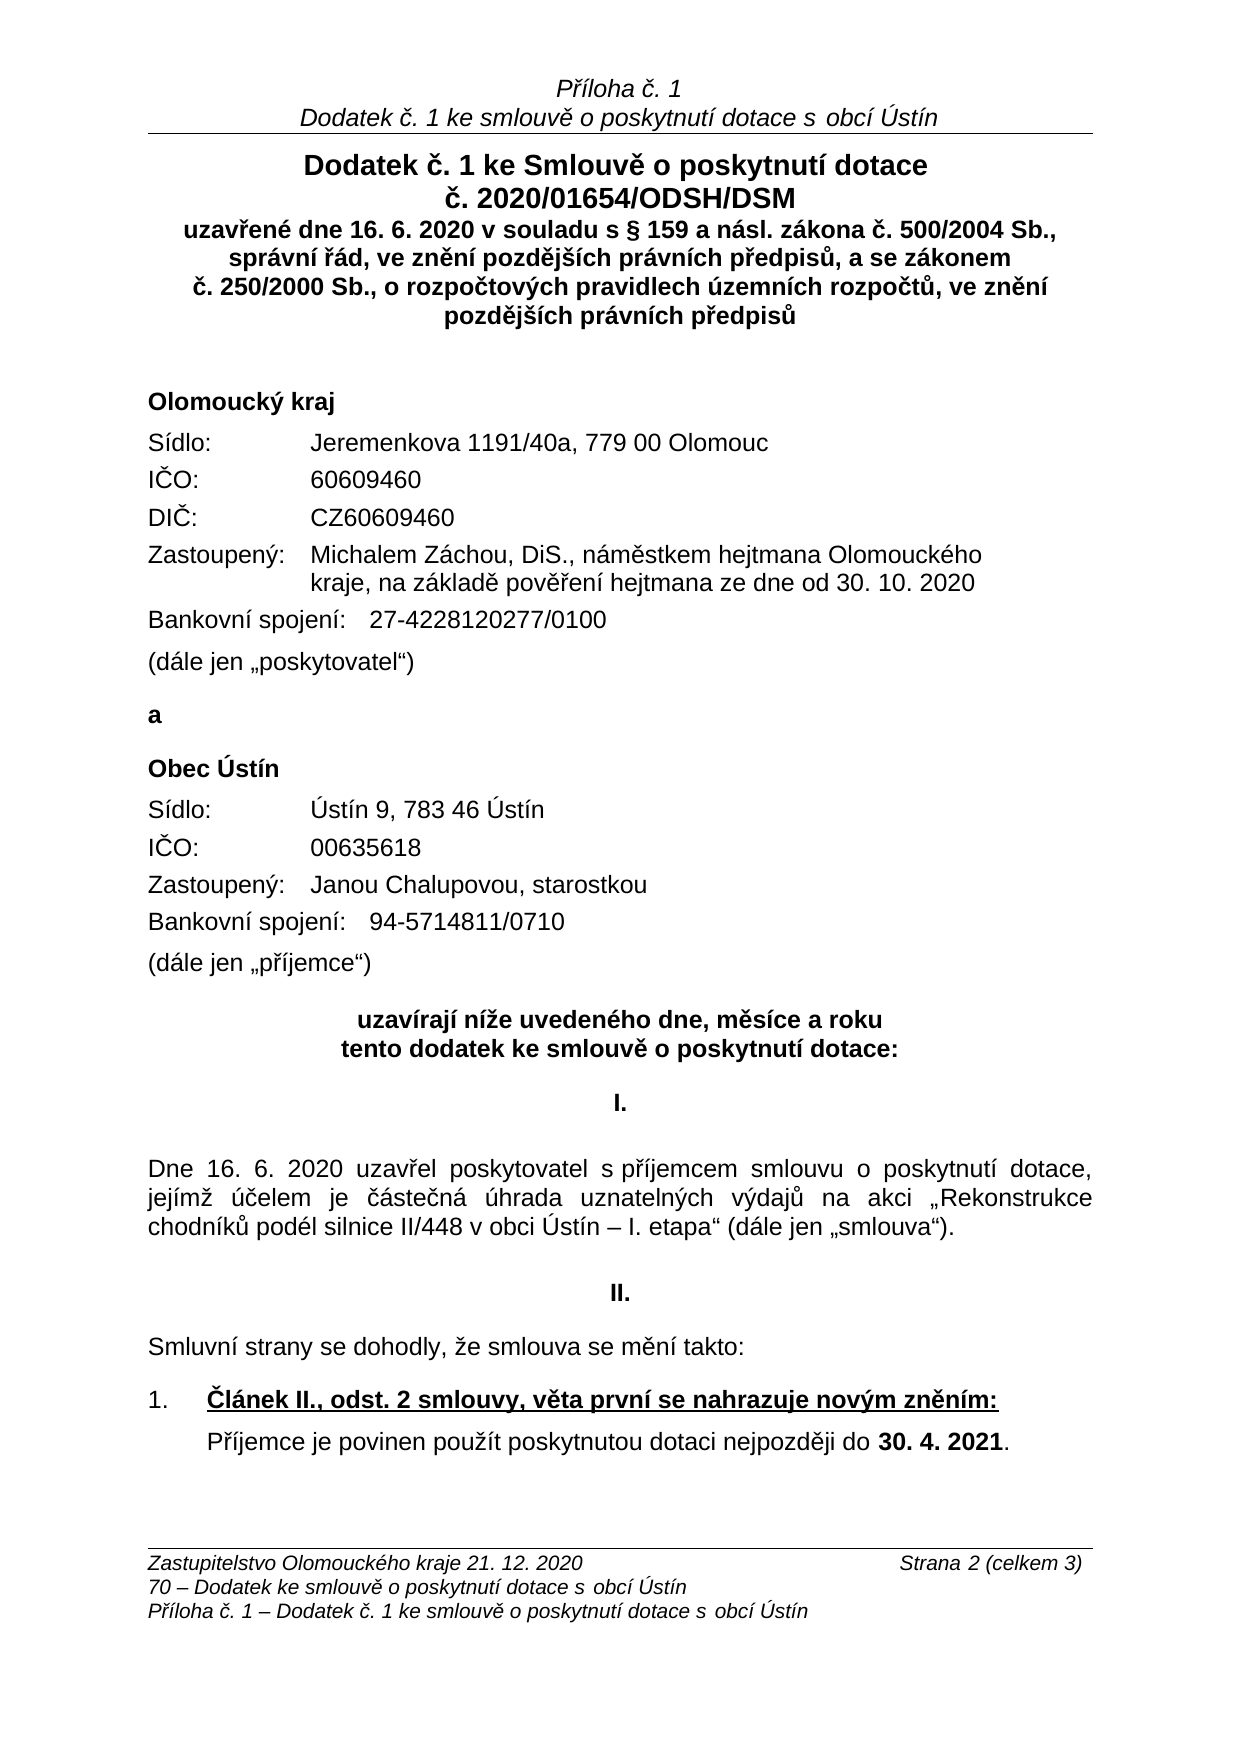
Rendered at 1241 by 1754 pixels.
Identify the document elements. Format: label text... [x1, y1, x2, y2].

list Článek II., odst. 2 smlouvy, věta první se nahrazuje novým zněním: [148, 1386, 1093, 1414]
text (dále jen „poskytovatel“) [148, 647, 1093, 676]
text Dodatek č. 1 ke Smlouvě o poskytnutí dotace č. 2020/01654/ODSH/DSM [148, 148, 1093, 215]
text II. [148, 1278, 1093, 1307]
text Sídlo: Jeremenkova 1191/40a, 779 00 Olomouc [148, 428, 1093, 457]
text uzavřené dne 16. 6. 2020 v souladu s § 159 a násl. zákona č. 500/2004 Sb., správní řád, ve znění pozdějších právních předpisů, a se zákonem č. 250/2000 Sb., o rozpočtových pravidlech územních rozpočtů, ve znění pozdějších právních předpisů [148, 215, 1093, 330]
text Sídlo: Ústín 9, 783 46 Ústín [148, 796, 1093, 824]
text uzavírají níže uvedeného dne, měsíce a roku [148, 1006, 1093, 1034]
text Dne 16. 6. 2020 uzavřel poskytovatel s příjemcem smlouvu o poskytnutí dotace, jejímž účelem je částečná úhrada uznatelných výdajů na akci „Rekonstrukce chodníků podél silnice II/448 v obci Ústín – I. etapa“ (dále jen „smlouva“). [148, 1154, 1093, 1241]
text (dále jen „příjemce“) [148, 948, 1093, 977]
text Bankovní spojení: 94-5714811/0710 [148, 907, 1093, 936]
text IČO: 60609460 [148, 466, 1093, 494]
text Smluvní strany se dohodly, že smlouva se mění takto: [148, 1332, 1093, 1361]
text Zastoupený: Michalem Záchou, DiS., náměstkem hejtmana Olomouckého kraje, na základě pověření hejtmana ze dne od 30. 10. 2020 [148, 540, 1093, 597]
text Příjemce je povinen použít poskytnutou dotaci nejpozději do 30. 4. 2021. [207, 1427, 1093, 1456]
text Bankovní spojení: 27-4228120277/0100 [148, 606, 1093, 634]
text IČO: 00635618 [148, 833, 1093, 861]
text Zastoupený: Janou Chalupovou, starostkou [148, 870, 1093, 898]
text Obec Ústín [148, 754, 1093, 783]
text I. [148, 1088, 1093, 1117]
text DIČ: CZ60609460 [148, 503, 1093, 531]
text a [148, 701, 1093, 729]
text tento dodatek ke smlouvě o poskytnutí dotace: [148, 1034, 1093, 1063]
text Olomoucký kraj [148, 387, 1093, 416]
